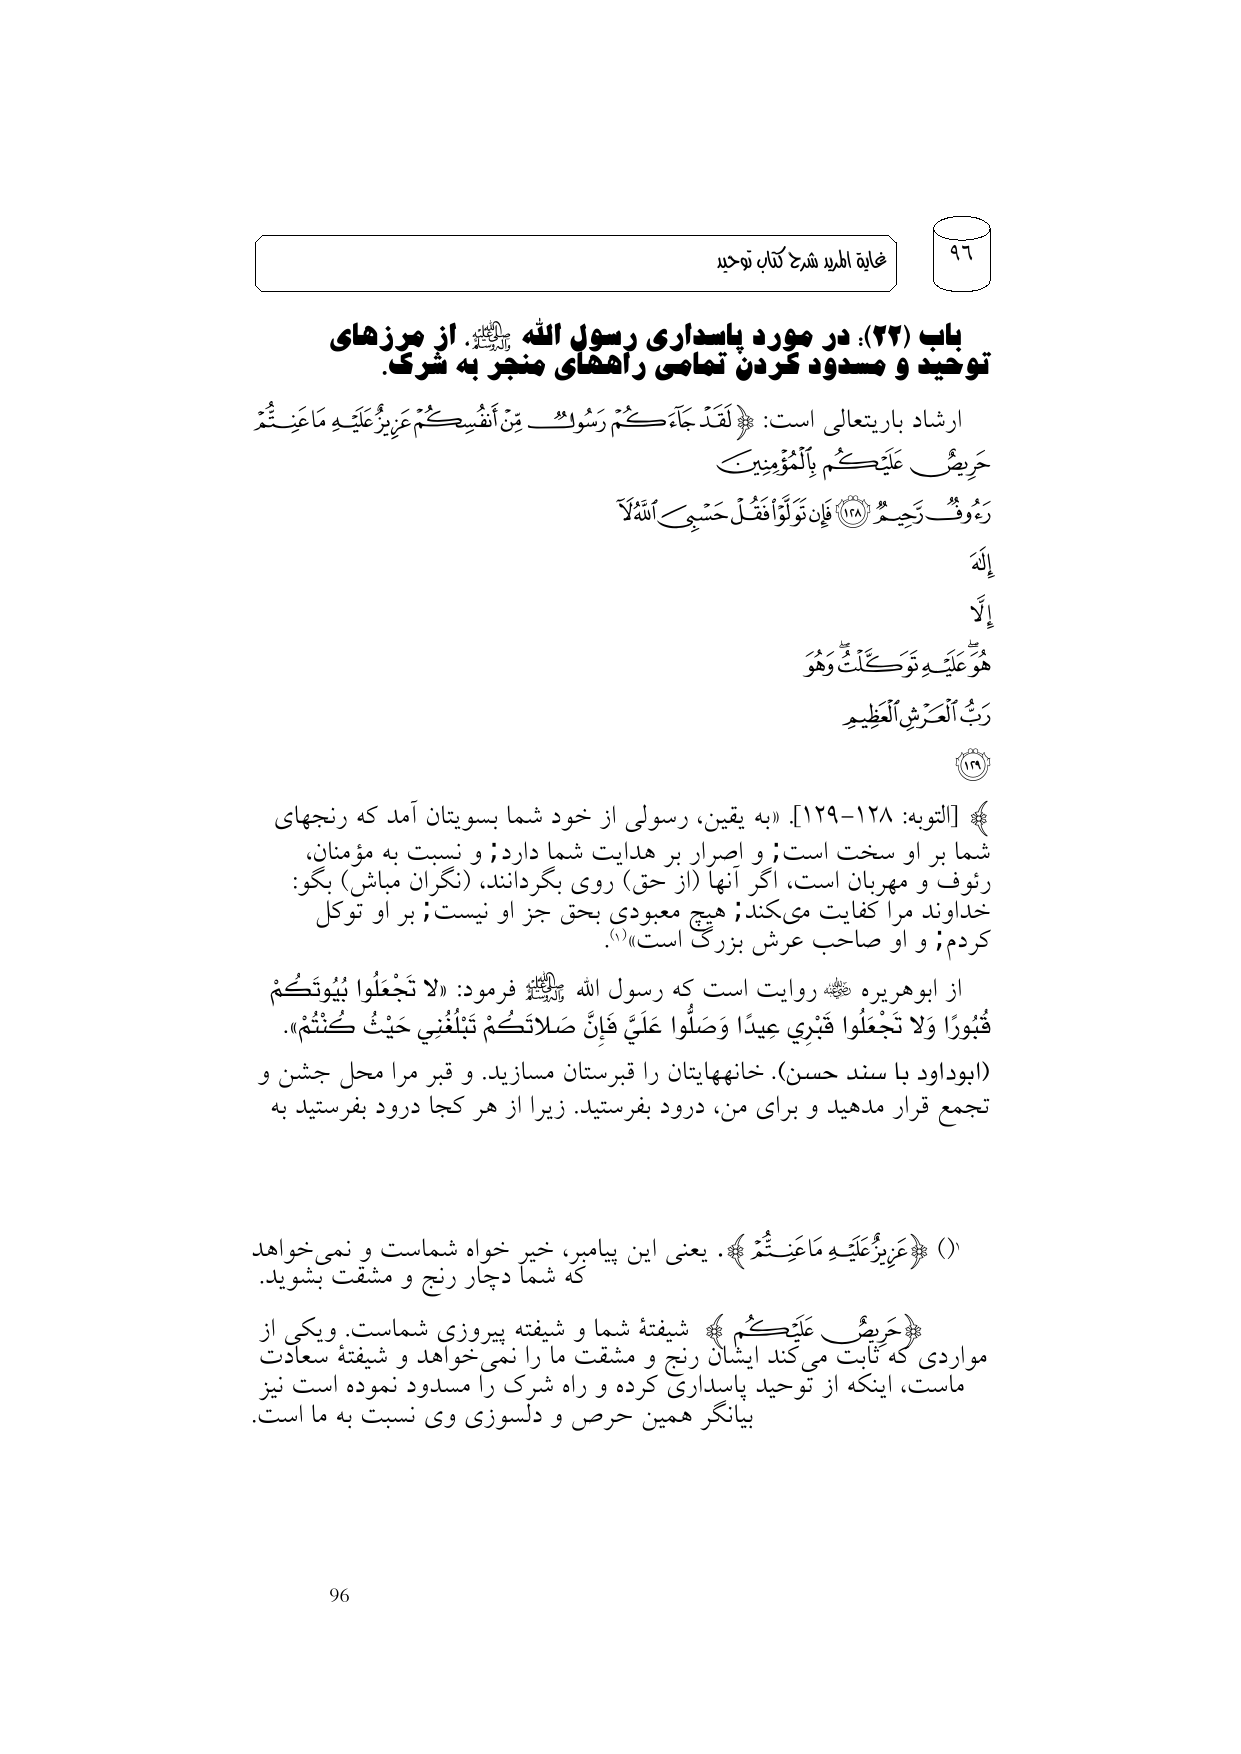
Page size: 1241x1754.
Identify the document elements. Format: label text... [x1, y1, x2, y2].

text ارشاد باري‏تعالي است: ﮋ ﮬ ﮭ ﮮ ﮯ ﮰ ﮱ ﯓ ﯔ ﯕ ﯖ ﯗ ﯘ ﯙ ﯚ ﯛ ﯜ ﯝ ﯞ ﯟ ﯠ ﯡ ﯢ ﯣ ﯤﯥ ﯦ ﯧﯨ ﯩ ﯪ ﯫ ﯬ ﯭ ﮊ [التوبه: 128-129]. «به يقين، رسولى از خود شما بسويتان آمد كه رنجهاى شما بر او سخت است; و اصرار بر هدايت شما دارد; و نسبت به مؤمنان، رئوف و مهربان است، اگر آنها (از حق) روى بگردانند، (نگران مباش) بگو: خداوند مرا كفايت مى‏كند; هيچ معبودى بحق جز او نيست; بر او توكل كردم; و او صاحب عرش بزرگ است»(). [250, 387, 990, 960]
text از ابوهريره روايت است كه رسول الله ص فرمود: «لا تَجْعَلُوا بُيُوتَكُمْ قُبُورًا وَلا تَجْعَلُوا قَبْرِي عِيدًا وَصَلُّوا عَلَيَّ فَإِنَّ صَلاتَكُمْ تَبْلُغُنِي حَيْثُ كُنْتُمْ». (ابوداود با سند حسن). خانه‏هايتان را قبرستان مسازيد. و قبر مرا محل جشن و تجمع قرار مدهيد و براي من، درود بفرستيد. زيرا از هر كجا درود بفرستيد به من مي‌رسد(). [250, 960, 990, 1127]
text باب (22): در مورد پاسداري رسول الله ص، از مرزهاي توحيد و مسدود كردن تمامي راه‏هاي منجر به شرك. [250, 311, 990, 387]
